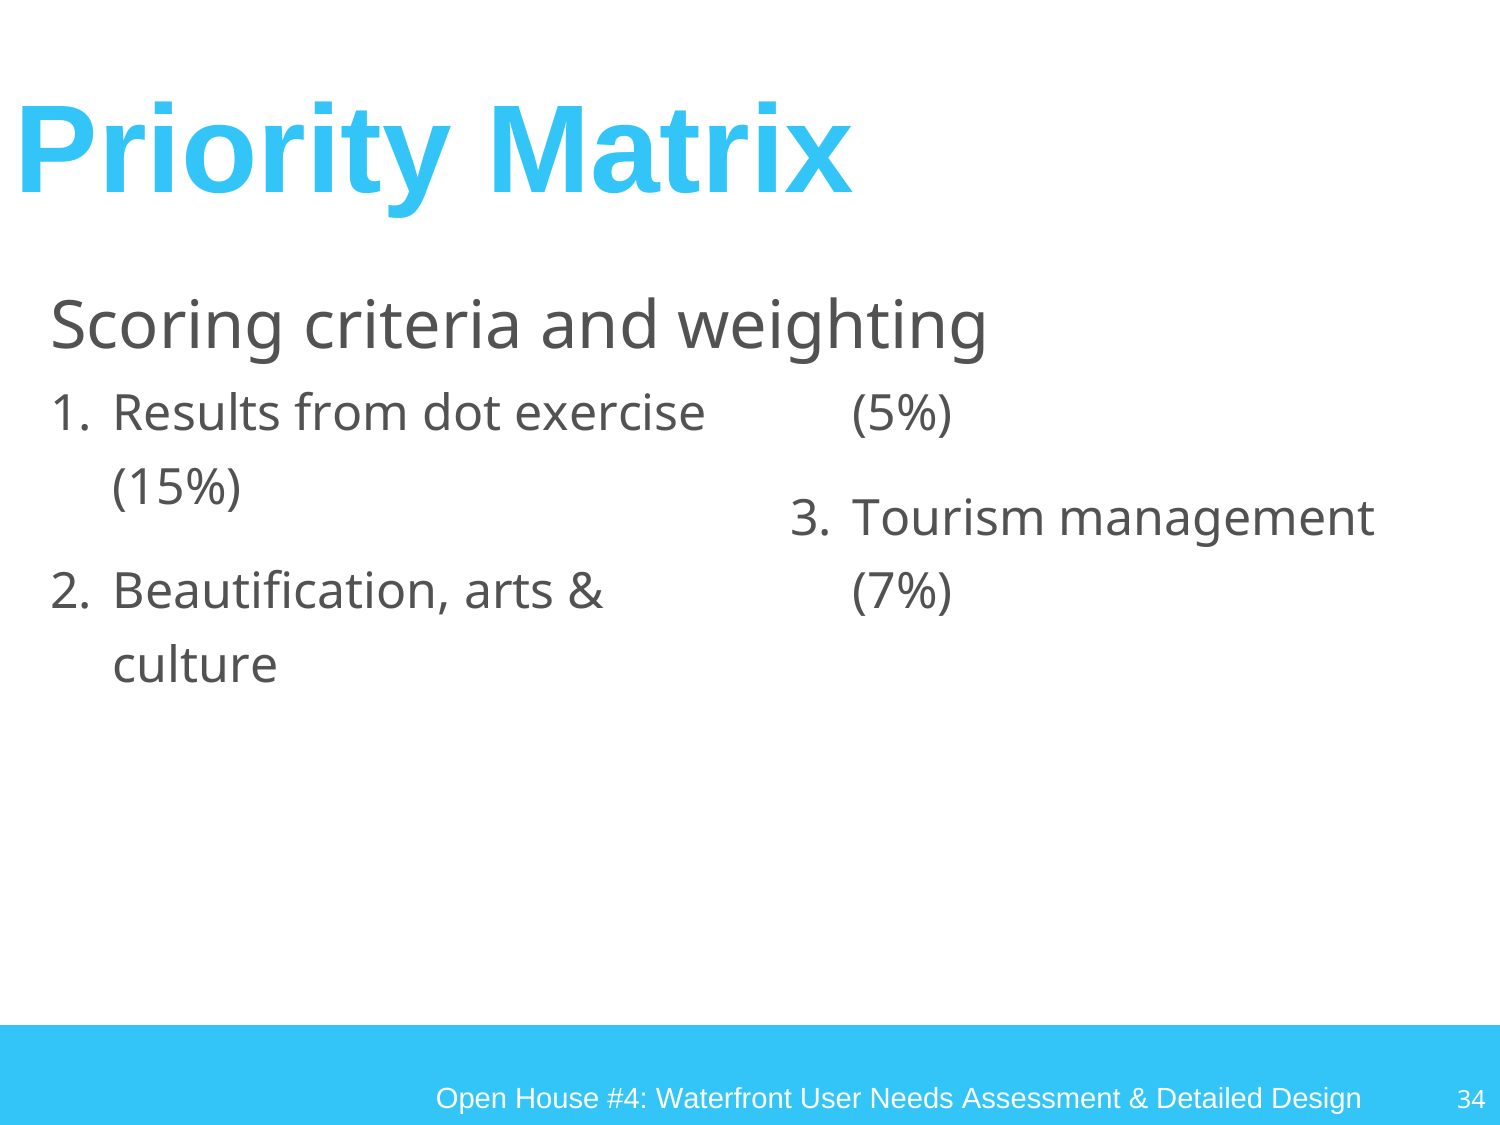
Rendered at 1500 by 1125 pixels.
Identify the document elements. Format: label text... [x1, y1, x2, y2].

text (15%) [113, 451, 728, 519]
text Scoring criteria and weighting [50, 277, 1431, 368]
list Beautification, arts & culture [50, 555, 728, 697]
text (5%) [852, 377, 1431, 445]
list Results from dot exercise [50, 377, 728, 445]
list Tourism management (7%) [790, 481, 1431, 623]
